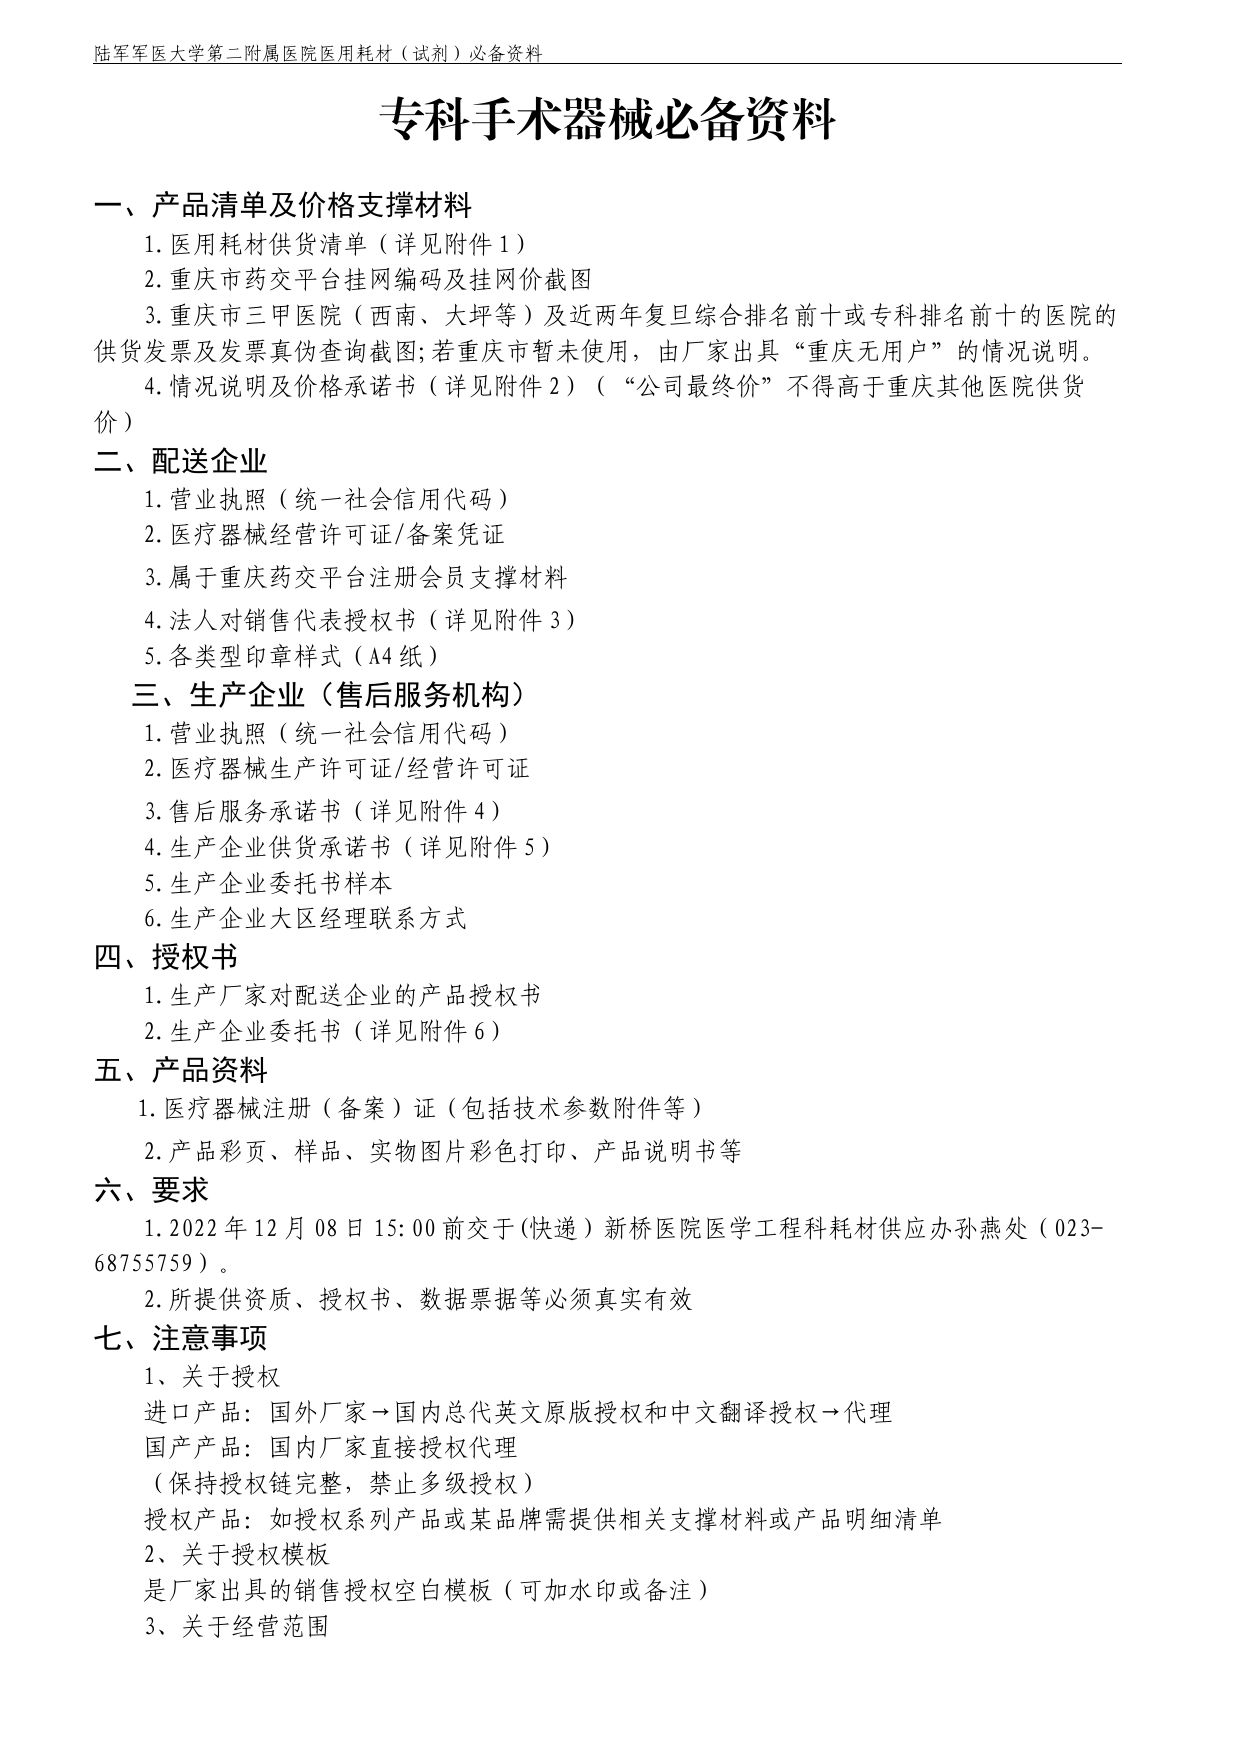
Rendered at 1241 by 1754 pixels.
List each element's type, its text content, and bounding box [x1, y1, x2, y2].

text 四、授权书 [93, 938, 1122, 971]
text 2.医疗器械生产许可证/经营许可证 [93, 753, 1122, 781]
text 七、注意事项 [93, 1319, 1122, 1352]
text 五、产品资料 [93, 1051, 1122, 1084]
text 1.营业执照（统一社会信用代码） [93, 717, 1122, 746]
text 3、关于经营范围 [93, 1610, 1122, 1638]
text 2.所提供资质、授权书、数据票据等必须真实有效 [93, 1283, 1122, 1312]
text 4.生产企业供货承诺书（详见附件5） [93, 831, 1122, 860]
text 1.医用耗材供货清单（详见附件1） [93, 228, 1122, 257]
text 2.医疗器械经营许可证/备案凭证 [93, 519, 1122, 547]
text 2.重庆市药交平台挂网编码及挂网价截图 [93, 264, 1122, 292]
text 1、关于授权 [93, 1361, 1122, 1389]
text 三、生产企业（售后服务机构） [93, 676, 1122, 709]
text 进口产品：国外厂家→国内总代英文原版授权和中文翻译授权→代理 [93, 1396, 1122, 1425]
text 专科手术器械必备资料 [93, 94, 1122, 149]
text 1.营业执照（统一社会信用代码） [93, 483, 1122, 512]
text 4.法人对销售代表授权书（详见附件3） [93, 604, 1122, 633]
text 1.医疗器械注册（备案）证（包括技术参数附件等） [93, 1092, 1122, 1121]
text 4.情况说明及价格承诺书（详见附件2）（“公司最终价”不得高于重庆其他医院供货价） [93, 371, 1122, 435]
text 2.生产企业委托书（详见附件6） [93, 1015, 1122, 1044]
text 3.重庆市三甲医院（西南、大坪等）及近两年复旦综合排名前十或专科排名前十的医院的供货发票及发票真伪查询截图;若重庆市暂未使用，由厂家出具“重庆无用户”的情况说明。 [93, 299, 1122, 363]
text 5.各类型印章样式（A4纸） [93, 640, 1122, 669]
text 5.生产企业委托书样本 [93, 867, 1122, 896]
text （保持授权链完整，禁止多级授权） [93, 1467, 1122, 1496]
text 3.售后服务承诺书（详见附件4） [93, 796, 1122, 824]
text 是厂家出具的销售授权空白模板（可加水印或备注） [93, 1574, 1122, 1603]
text 二、配送企业 [93, 442, 1122, 475]
text 国产产品：国内厂家直接授权代理 [93, 1432, 1122, 1460]
text 2.产品彩页、样品、实物图片彩色打印、产品说明书等 [93, 1135, 1122, 1164]
text 1.生产厂家对配送企业的产品授权书 [93, 980, 1122, 1008]
text 2、关于授权模板 [93, 1539, 1122, 1567]
text 3.属于重庆药交平台注册会员支撑材料 [93, 562, 1122, 590]
text 一、产品清单及价格支撑材料 [93, 187, 1122, 220]
text 六、要求 [93, 1171, 1122, 1204]
text 授权产品：如授权系列产品或某品牌需提供相关支撑材料或产品明细清单 [93, 1503, 1122, 1532]
text 6.生产企业大区经理联系方式 [93, 903, 1122, 931]
text 1.2022年12月08日15:00前交于(快递）新桥医院医学工程科耗材供应办孙燕处（023-68755759）。 [93, 1212, 1122, 1276]
